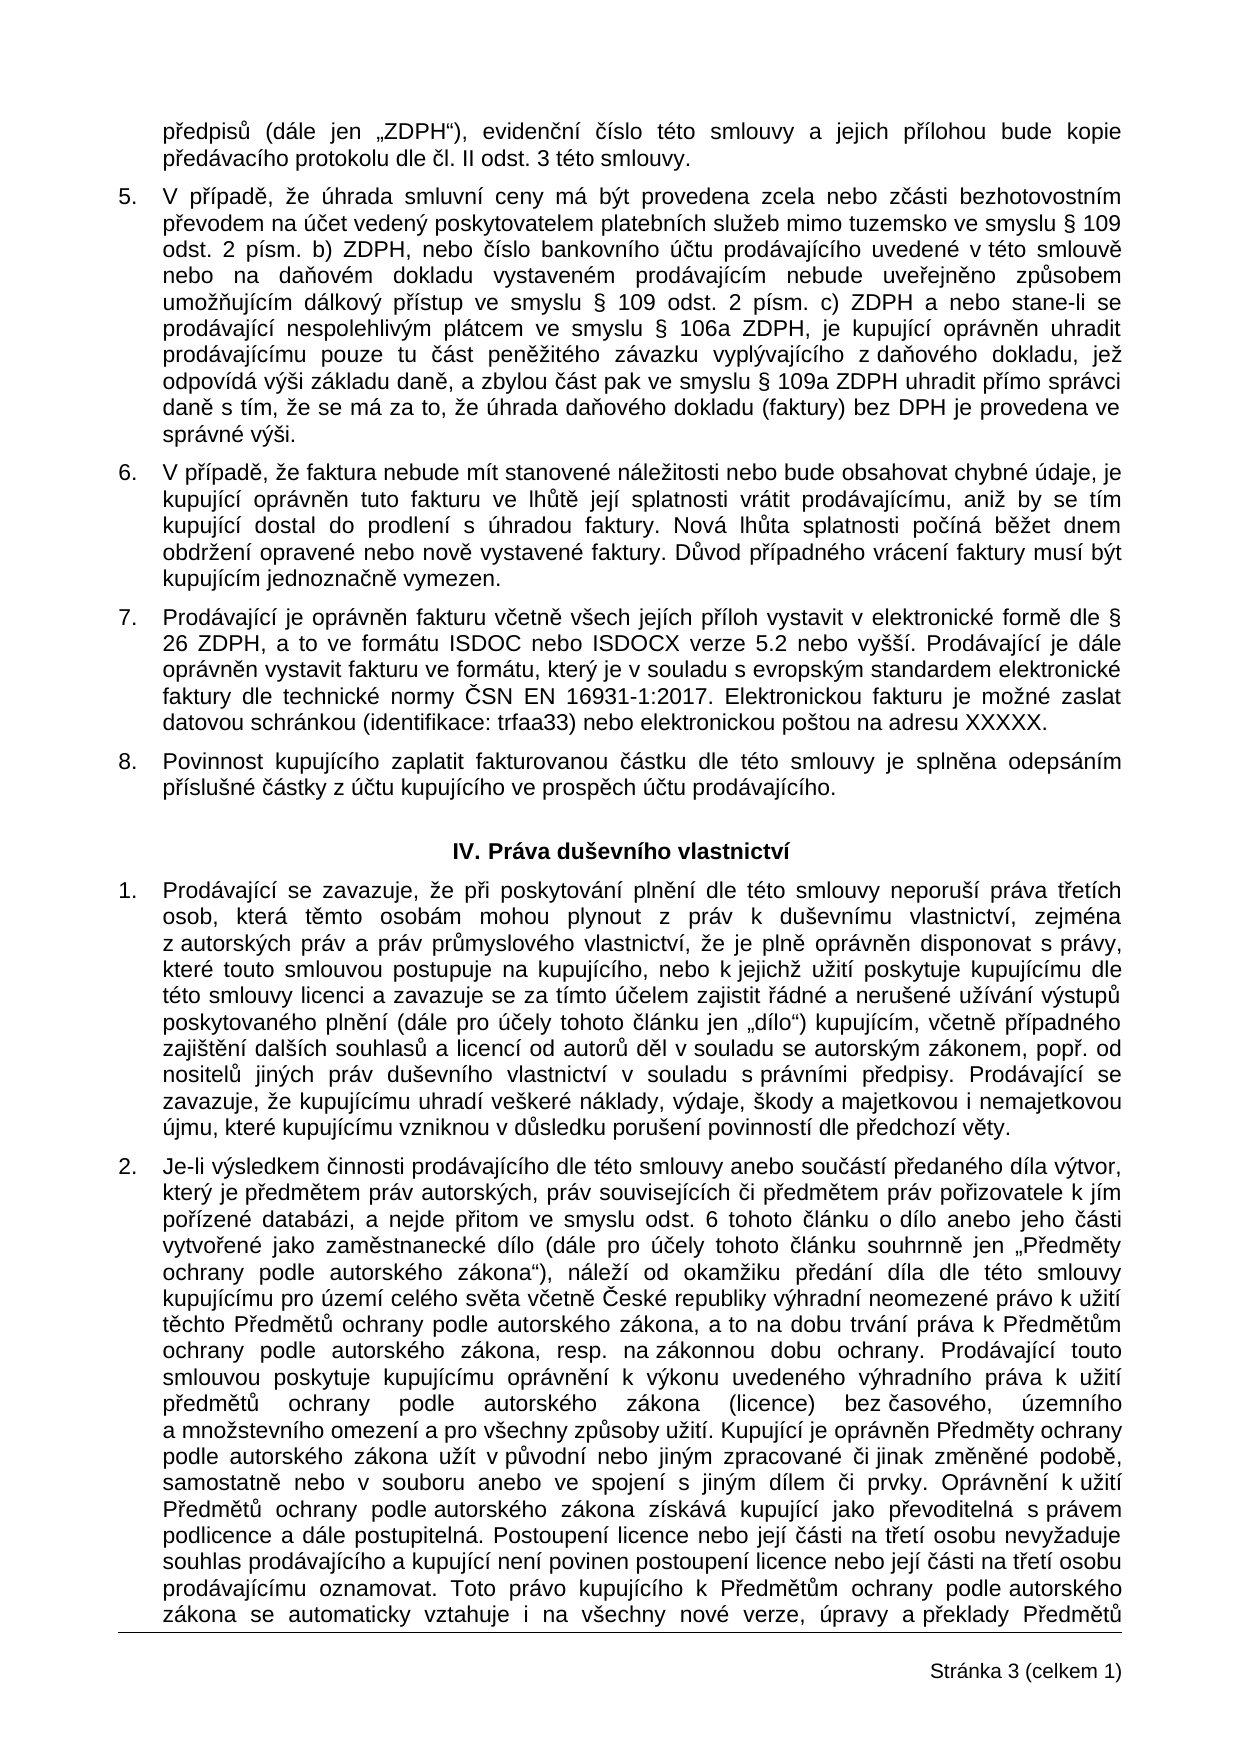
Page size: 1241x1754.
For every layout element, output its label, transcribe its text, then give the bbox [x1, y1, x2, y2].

text Práva duševního vlastnictví [148, 838, 1122, 864]
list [118, 1153, 1122, 1627]
list Prodávající se zavazuje, že při poskytování plnění dle této smlouvy neporuší práva třetích osob, která těmto osobám mohou plynout z práv k duševnímu vlastnictví, zejména z autorských práv a práv průmyslového vlastnictví, že je plně oprávněn disponovat s právy, které touto smlouvou postupuje na kupujícího, nebo k jejichž užití poskytuje kupujícímu dle této smlouvy licenci a zavazuje se za tímto účelem zajistit řádné a nerušené užívání výstupů poskytovaného plnění (dále pro účely tohoto článku jen „dílo“) kupujícím, včetně případného zajištění dalších souhlasů a licencí od autorů děl v souladu se autorským zákonem, popř. od nositelů jiných práv duševního vlastnictví v souladu s právními předpisy. Prodávající se zavazuje, že kupujícímu uhradí veškeré náklady, výdaje, škody a majetkovou i nemajetkovou újmu, které kupujícímu vzniknou v důsledku porušení povinností dle předchozí věty. [118, 877, 1122, 1141]
list V případě, že úhrada smluvní ceny má být provedena zcela nebo zčásti bezhotovostním převodem na účet vedený poskytovatelem platebních služeb mimo tuzemsko ve smyslu § 109 odst. 2 písm. b) ZDPH, nebo číslo bankovního účtu prodávajícího uvedené v této smlouvě nebo na daňovém dokladu vystaveném prodávajícím nebude uveřejněno způsobem umožňujícím dálkový přístup ve smyslu § 109 odst. 2 písm. c) ZDPH a nebo stane-li se prodávající nespolehlivým plátcem ve smyslu § 106a ZDPH, je kupující oprávněn uhradit prodávajícímu pouze tu část peněžitého závazku vyplývajícího z daňového dokladu, jež odpovídá výši základu daně, a zbylou část pak ve smyslu § 109a ZDPH uhradit přímo správci daně s tím, že se má za to, že úhrada daňového dokladu (faktury) bez DPH je provedena ve správné výši. [118, 183, 1122, 447]
list V případě, že faktura nebude mít stanovené náležitosti nebo bude obsahovat chybné údaje, je kupující oprávněn tuto fakturu ve lhůtě její splatnosti vrátit prodávajícímu, aniž by se tím kupující dostal do prodlení s úhradou faktury. Nová lhůta splatnosti počíná běžet dnem obdržení opravené nebo nově vystavené faktury. Důvod případného vrácení faktury musí být kupujícím jednoznačně vymezen. [118, 459, 1122, 591]
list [118, 118, 1122, 171]
list Povinnost kupujícího zaplatit fakturovanou částku dle této smlouvy je splněna odepsáním příslušné částky z účtu kupujícího ve prospěch účtu prodávajícího. [118, 748, 1122, 801]
list Prodávající je oprávněn fakturu včetně všech jejích příloh vystavit v elektronické formě dle § 26 ZDPH, a to ve formátu ISDOC nebo ISDOCX verze 5.2 nebo vyšší. Prodávající je dále oprávněn vystavit fakturu ve formátu, který je v souladu s evropským standardem elektronické faktury dle technické normy ČSN EN 16931-1:2017. Elektronickou fakturu je možné zaslat datovou schránkou (identifikace: trfaa33) nebo elektronickou poštou na adresu XXXXX. [118, 604, 1122, 735]
